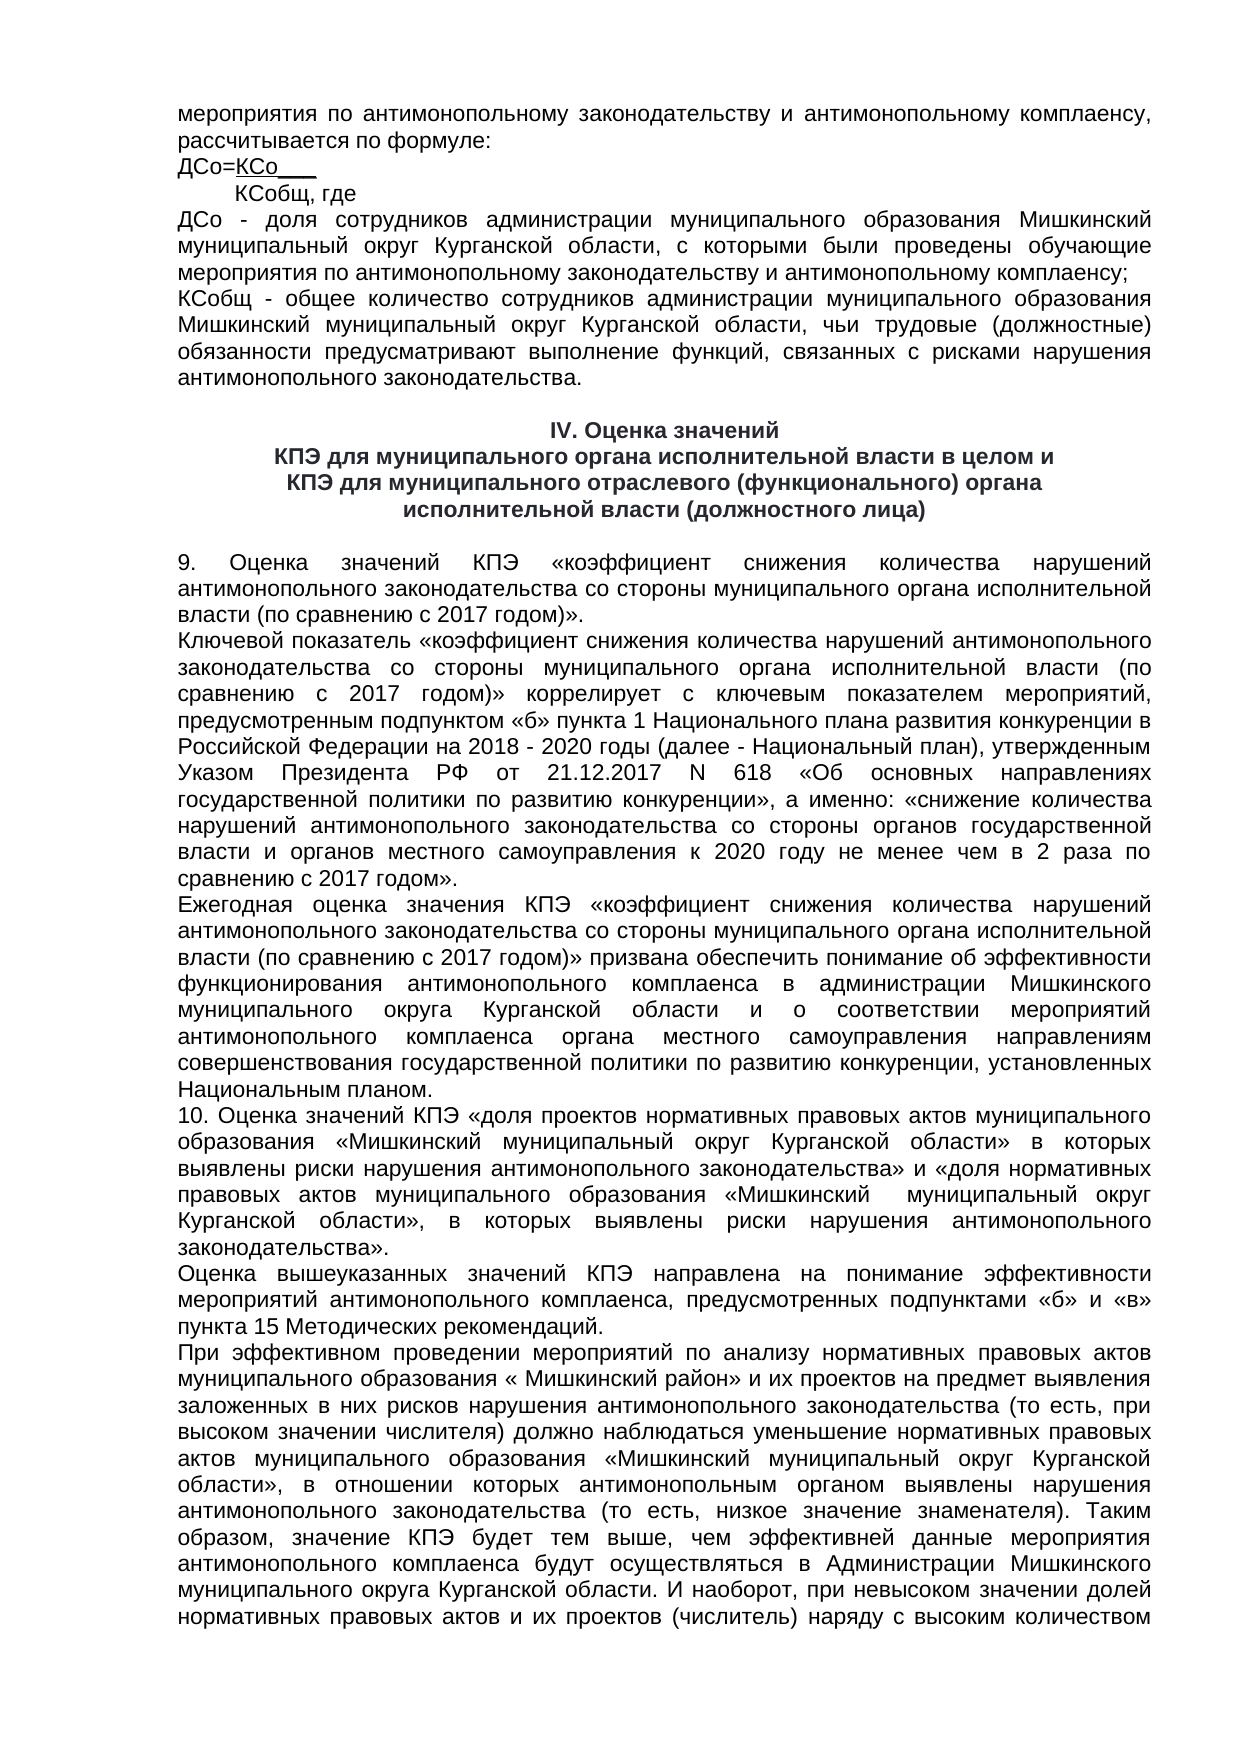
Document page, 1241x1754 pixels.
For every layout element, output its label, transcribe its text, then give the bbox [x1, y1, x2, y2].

text Оценка вышеуказанных значений КПЭ направлена на понимание эффективности мероприятий антимонопольного комплаенса, предусмотренных подпунктами «б» и «в» пункта 15 Методических рекомендаций. [177, 1260, 1152, 1339]
text Ежегодная оценка значения КПЭ «коэффициент снижения количества нарушений антимонопольного законодательства со стороны муниципального органа исполнительной власти (по сравнению с 2017 годом)» призвана обеспечить понимание об эффективности функционирования антимонопольного комплаенса в администрации Мишкинского муниципального округа Курганской области и о соответствии мероприятий антимонопольного комплаенса органа местного самоуправления направлениям совершенствования государственной политики по развитию конкуренции, установленных Национальным планом. [177, 891, 1152, 1102]
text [177, 100, 1152, 153]
text ДСо - доля сотрудников администрации муниципального образования Мишкинский муниципальный округ Курганской области, с которыми были проведены обучающие мероприятия по антимонопольному законодательству и антимонопольному комплаенсу; [177, 206, 1152, 285]
text ДСо=КСо___ КСобщ, где [177, 153, 1152, 206]
text КСобщ - общее количество сотрудников администрации муниципального образования Мишкинский муниципальный округ Курганской области, чьи трудовые (должностные) обязанности предусматривают выполнение функций, связанных с рисками нарушения антимонопольного законодательства. [177, 285, 1152, 390]
text Ключевой показатель «коэффициент снижения количества нарушений антимонопольного законодательства со стороны муниципального органа исполнительной власти (по сравнению с 2017 годом)» коррелирует с ключевым показателем мероприятий, предусмотренным подпунктом «б» пункта 1 Национального плана развития конкуренции в Российской Федерации на 2018 - 2020 годы (далее - Национальный план), утвержденным Указом Президента РФ от 21.12.2017 N 618 «Об основных направлениях государственной политики по развитию конкуренции», а именно: «снижение количества нарушений антимонопольного законодательства со стороны органов государственной власти и органов местного самоуправления к 2020 году не менее чем в 2 раза по сравнению с 2017 годом». [177, 627, 1152, 891]
text 9. Оценка значений КПЭ «коэффициент снижения количества нарушений антимонопольного законодательства со стороны муниципального органа исполнительной власти (по сравнению с 2017 годом)». [177, 548, 1152, 627]
text IV. Оценка значений КПЭ для муниципального органа исполнительной власти в целом и КПЭ для муниципального отраслевого (функционального) органа исполнительной власти (должностного лица) [177, 417, 1152, 522]
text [177, 1339, 1152, 1629]
text 10. Оценка значений КПЭ «доля проектов нормативных правовых актов муниципального образования «Мишкинский муниципальный округ Курганской области» в которых выявлены риски нарушения антимонопольного законодательства» и «доля нормативных правовых актов муниципального образования «Мишкинский муниципальный округ Курганской области», в которых выявлены риски нарушения антимонопольного законодательства». [177, 1102, 1152, 1260]
